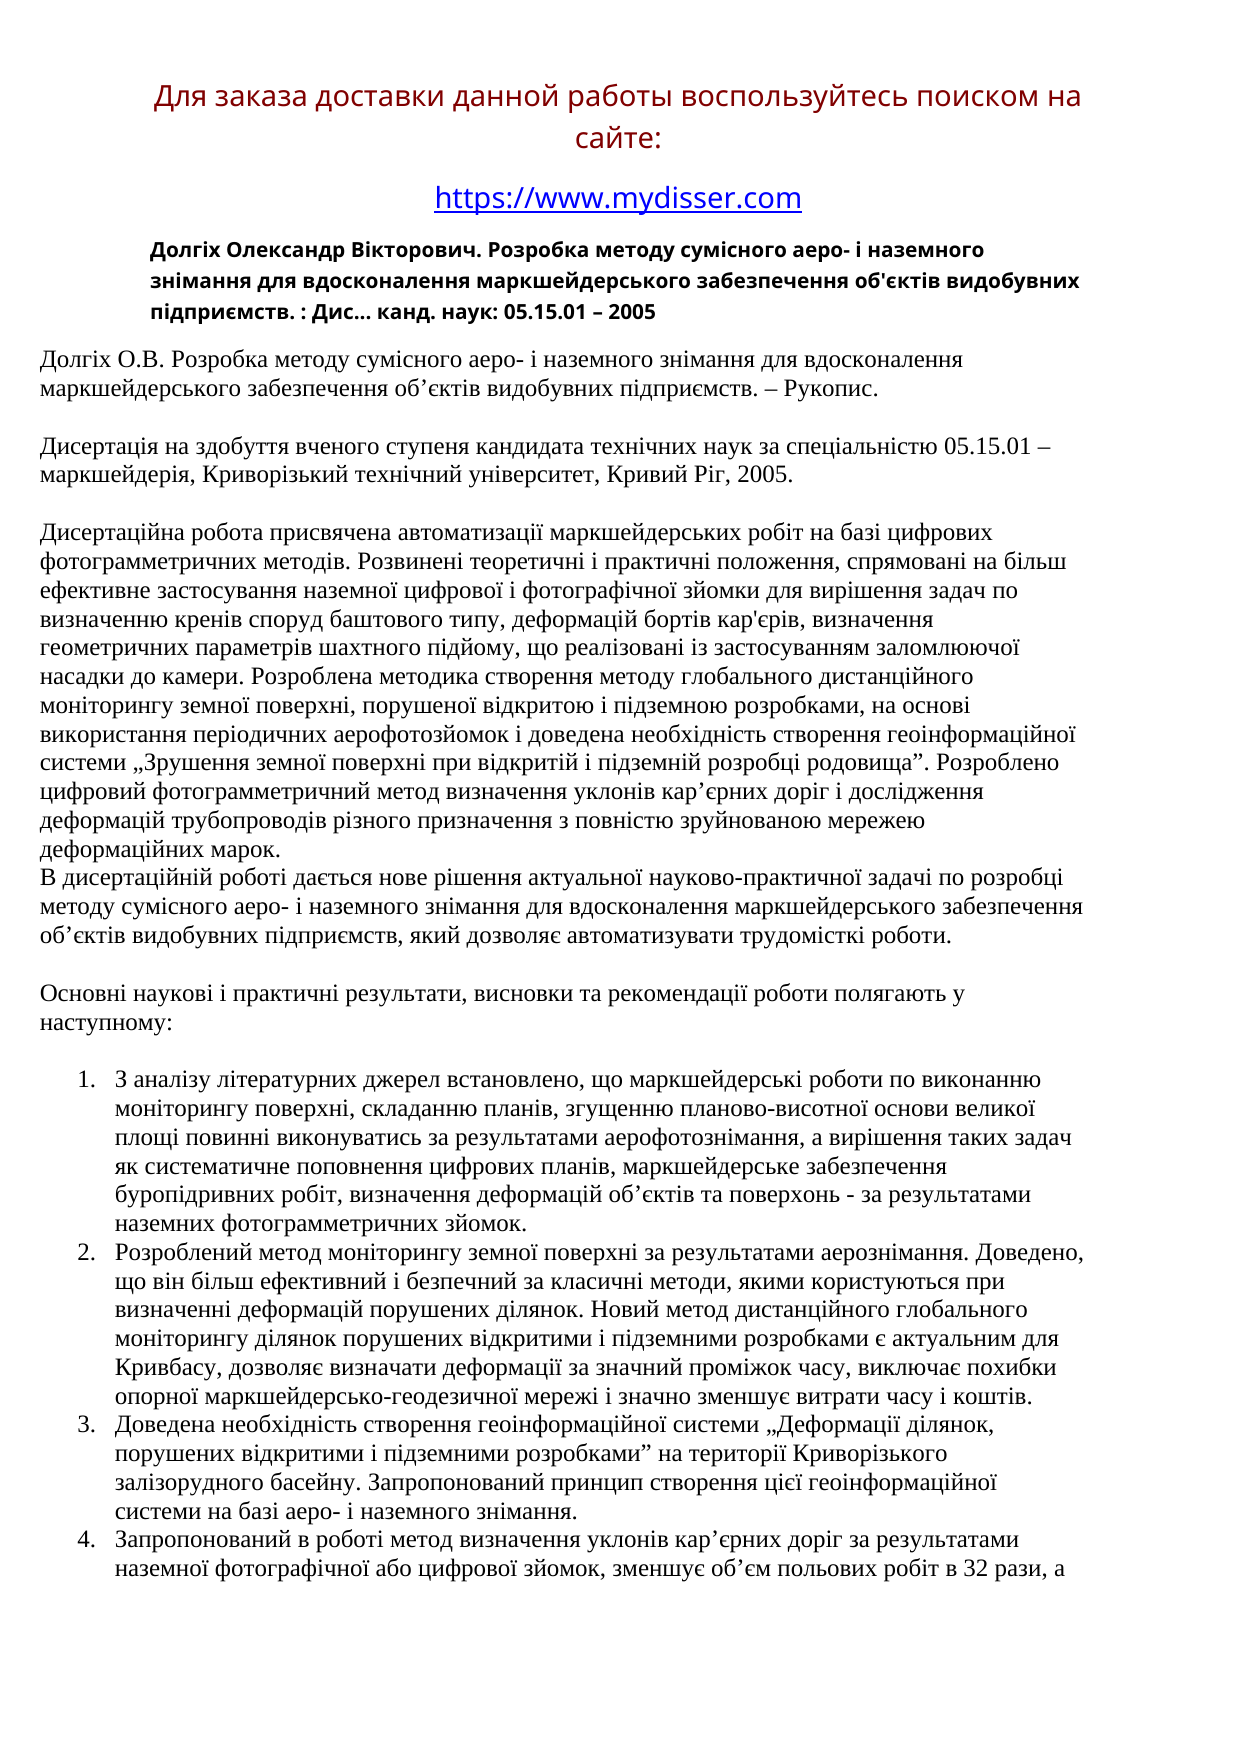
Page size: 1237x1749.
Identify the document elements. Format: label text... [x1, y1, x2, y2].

table_header [40, 344, 1086, 862]
table_cell [40, 863, 1086, 1582]
text Долгіх Олександр Вікторович. Розробка методу сумісного аеро- і наземного знімання для вдосконалення маркшейдерського забезпечення об'єктів видобувних підприємств. : Дис... канд. наук: 05.15.01 – 2005 [150, 236, 1086, 325]
